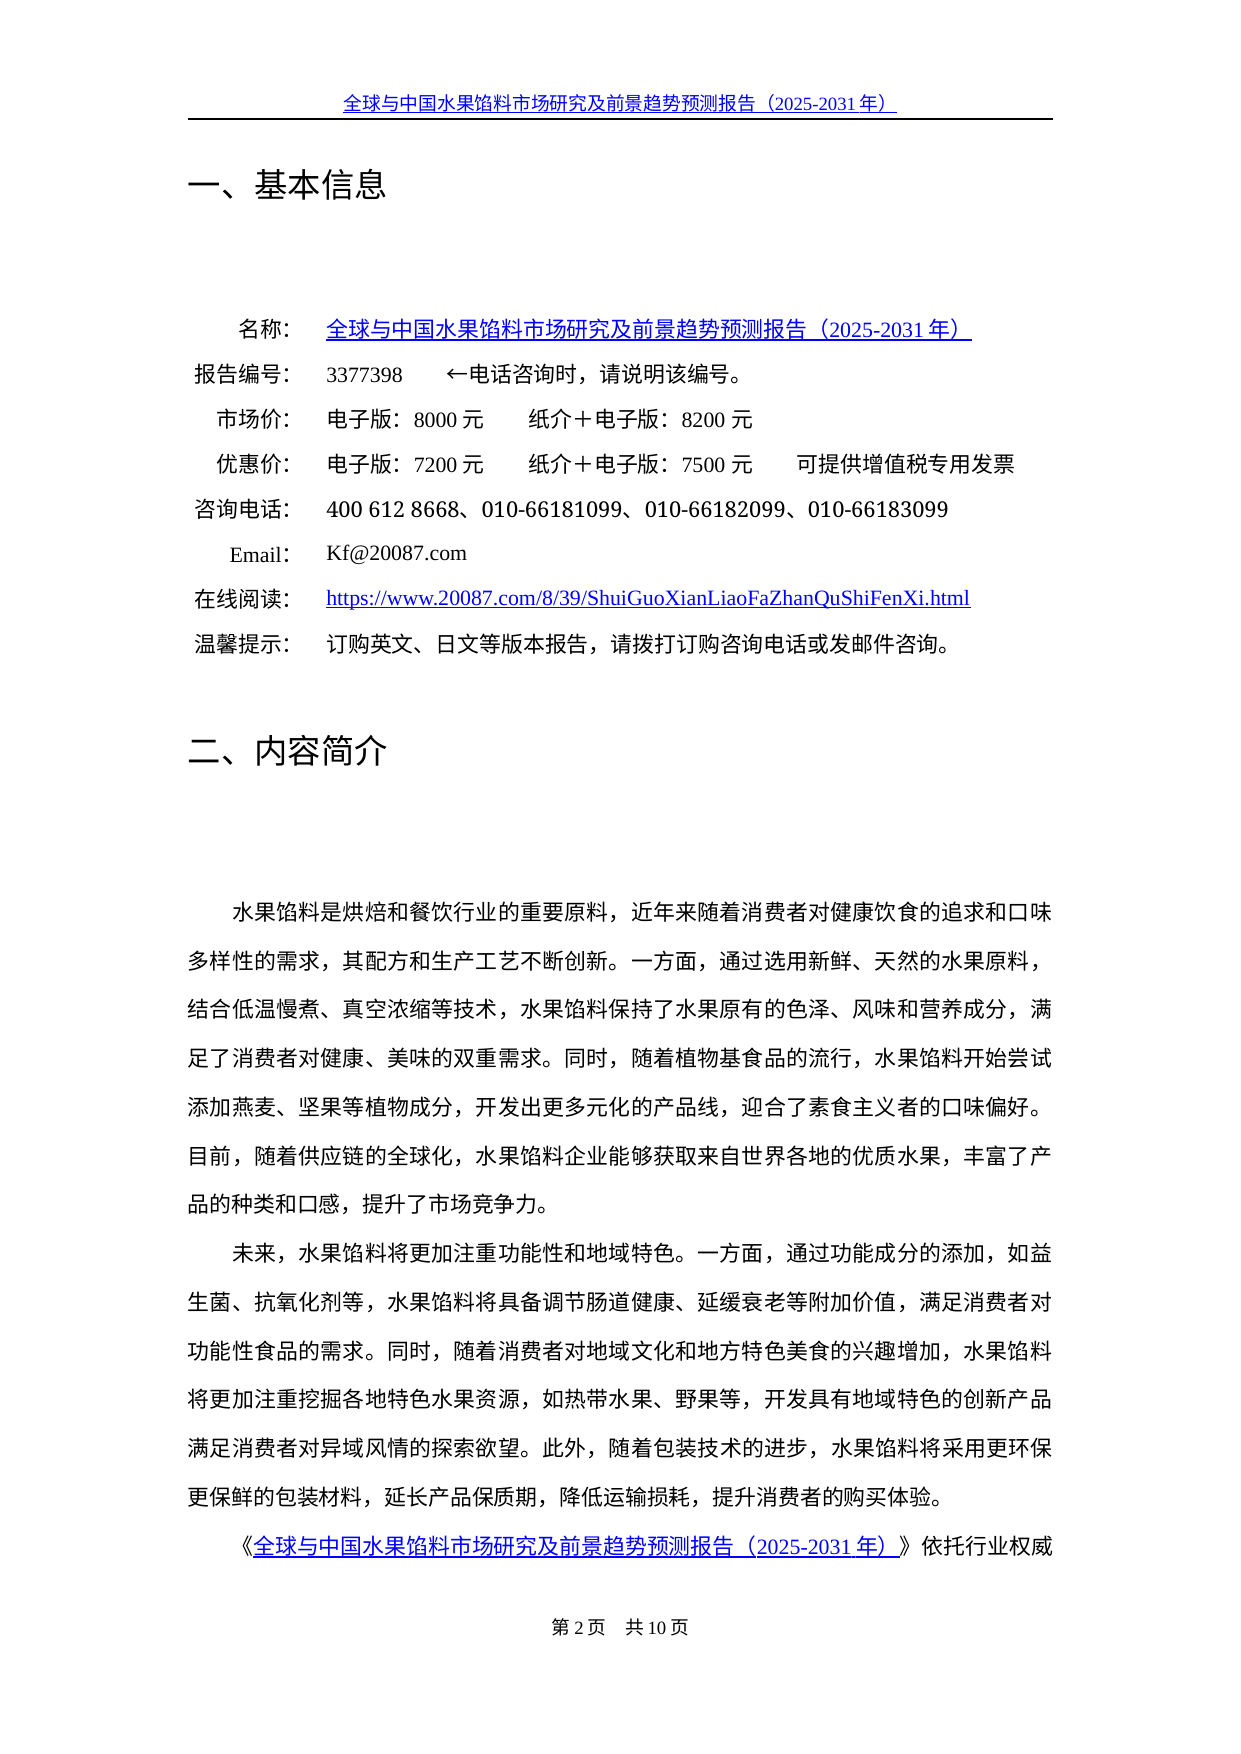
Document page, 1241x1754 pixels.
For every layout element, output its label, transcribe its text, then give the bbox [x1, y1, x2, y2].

table_cell 市场价： [167, 402, 315, 447]
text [187, 894, 1053, 1561]
table_cell 报告编号： [167, 357, 315, 402]
table_cell Kf@20087.com [315, 537, 1073, 582]
title 一、基本信息 [187, 150, 1053, 215]
table_cell 优惠价： [167, 447, 315, 492]
table_cell 温馨提示： [167, 627, 315, 672]
table_cell 电子版：7200 元 纸介＋电子版：7500 元 可提供增值税专用发票 [315, 447, 1073, 492]
table_cell 咨询电话： [167, 492, 315, 537]
table_cell 在线阅读： [167, 582, 315, 627]
table_header 全球与中国水果馅料市场研究及前景趋势预测报告（2025-2031年） [315, 312, 1073, 357]
table_cell 3377398 ←电话咨询时，请说明该编号。 [315, 357, 1073, 402]
table_header 名称： [167, 312, 315, 357]
title 二、内容简介 [187, 717, 1053, 782]
table_cell [315, 582, 1073, 627]
table_cell 400 612 8668、010-66181099、010-66182099、010-66183099 [315, 492, 1073, 537]
table_cell Email： [167, 537, 315, 582]
table_cell 订购英文、日文等版本报告，请拨打订购咨询电话或发邮件咨询。 [315, 627, 1073, 672]
table_cell 电子版：8000 元 纸介＋电子版：8200 元 [315, 402, 1073, 447]
